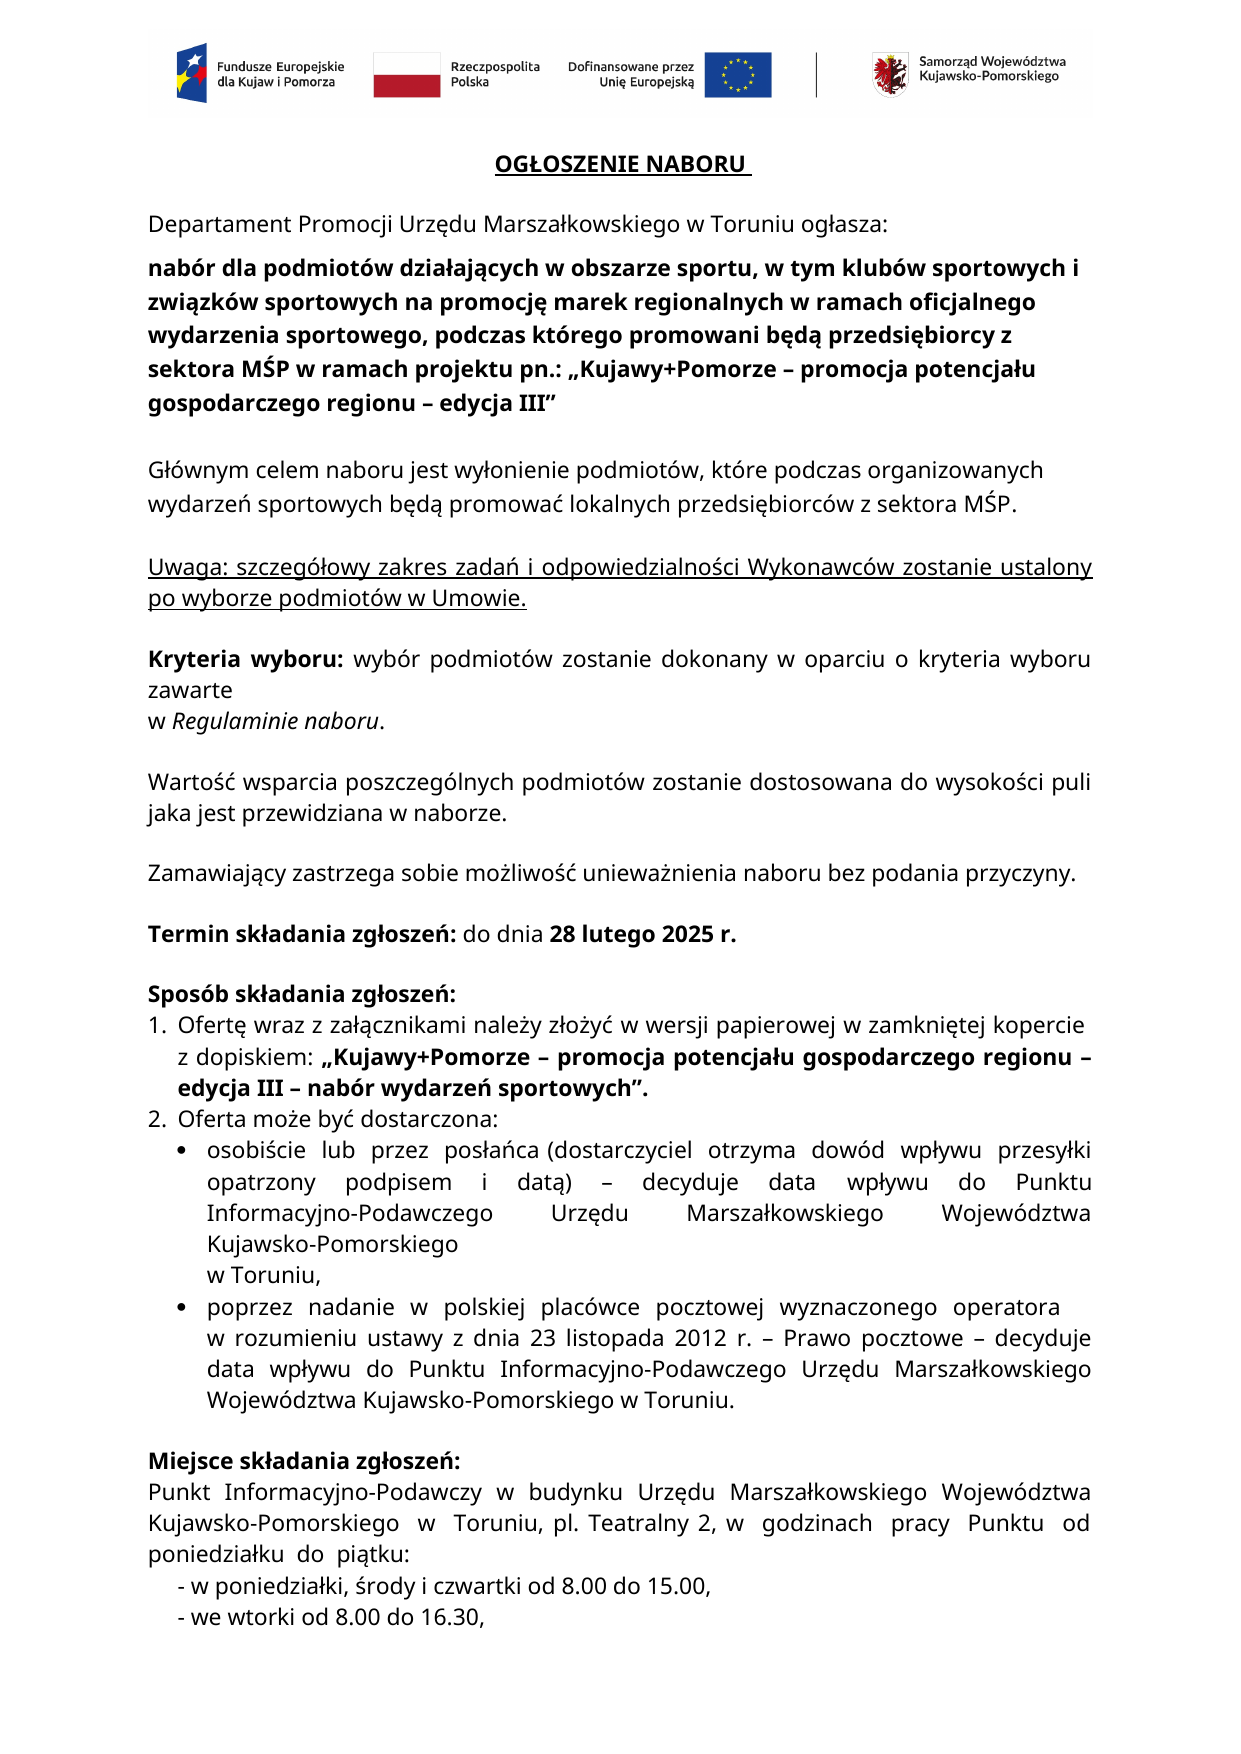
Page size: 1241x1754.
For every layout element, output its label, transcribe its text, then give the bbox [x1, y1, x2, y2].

text Głównym celem naboru jest wyłonienie podmiotów, które podczas organizowanych wydarzeń sportowych będą promować lokalnych przedsiębiorców z sektora MŚP. [148, 454, 1093, 519]
text OGŁOSZENIE NABORU [148, 148, 1093, 179]
text Uwaga: szczegółowy zakres zadań i odpowiedzialności Wykonawców zostanie ustalony po wyborze podmiotów w Umowie. [148, 551, 1093, 577]
text Miejsce składania zgłoszeń: [148, 1445, 1093, 1476]
text Zamawiający zastrzega sobie możliwość unieważnienia naboru bez podania przyczyny. [148, 857, 1093, 888]
text - w poniedziałki, środy i czwartki od 8.00 do 15.00, [177, 1570, 1093, 1601]
text Sposób składania zgłoszeń: [148, 978, 1093, 1009]
text Departament Promocji Urzędu Marszałkowskiego w Toruniu ogłasza: [148, 208, 1093, 239]
text Punkt Informacyjno-Podawczy w budynku Urzędu Marszałkowskiego Województwa Kujawsko-Pomorskiego w Toruniu, pl. Teatralny 2, w godzinach pracy Punktu od poniedziałku do piątku: [148, 1476, 1093, 1570]
text Uwaga: szczegółowy zakres zadań i odpowiedzialności Wykonawców zostanie ustalony po wyborze podmiotów w Umowie. [148, 579, 1093, 613]
text Wartość wsparcia poszczególnych podmiotów zostanie dostosowana do wysokości puli jaka jest przewidziana w naborze. [148, 766, 1093, 828]
list Oferta może być dostarczona: [148, 1103, 1093, 1134]
list Ofertę wraz z załącznikami należy złożyć w wersji papierowej w zamkniętej kopercie z dopiskiem: „Kujawy+Pomorze – promocja potencjału gospodarczego regionu – edycja III – nabór wydarzeń sportowych”. [148, 1009, 1093, 1103]
text Kryteria wyboru: wybór podmiotów zostanie dokonany w oparciu o kryteria wyboru zawarte w Regulaminie naboru. [148, 643, 1093, 736]
list poprzez nadanie w polskiej placówce pocztowej wyznaczonego operatora w rozumieniu ustawy z dnia 23 listopada 2012 r. – Prawo pocztowe – decyduje data wpływu do Punktu Informacyjno-Podawczego Urzędu Marszałkowskiego Województwa Kujawsko-Pomorskiego w Toruniu. [177, 1291, 1093, 1416]
text - we wtorki od 8.00 do 16.30, [177, 1601, 1093, 1632]
text nabór dla podmiotów działających w obszarze sportu, w tym klubów sportowych i związków sportowych na promocję marek regionalnych w ramach oficjalnego wydarzenia sportowego, podczas którego promowani będą przedsiębiorcy z sektora MŚP w ramach projektu pn.: „Kujawy+Pomorze – promocja potencjału gospodarczego regionu – edycja III” [148, 252, 1093, 418]
picture [147, 29, 1093, 118]
list osobiście lub przez posłańca (dostarczyciel otrzyma dowód wpływu przesyłki opatrzony podpisem i datą) – decyduje data wpływu do Punktu Informacyjno-Podawczego Urzędu Marszałkowskiego Województwa Kujawsko-Pomorskiego w Toruniu, [177, 1134, 1093, 1291]
text Termin składania zgłoszeń: do dnia 28 lutego 2025 r. [148, 918, 1093, 949]
